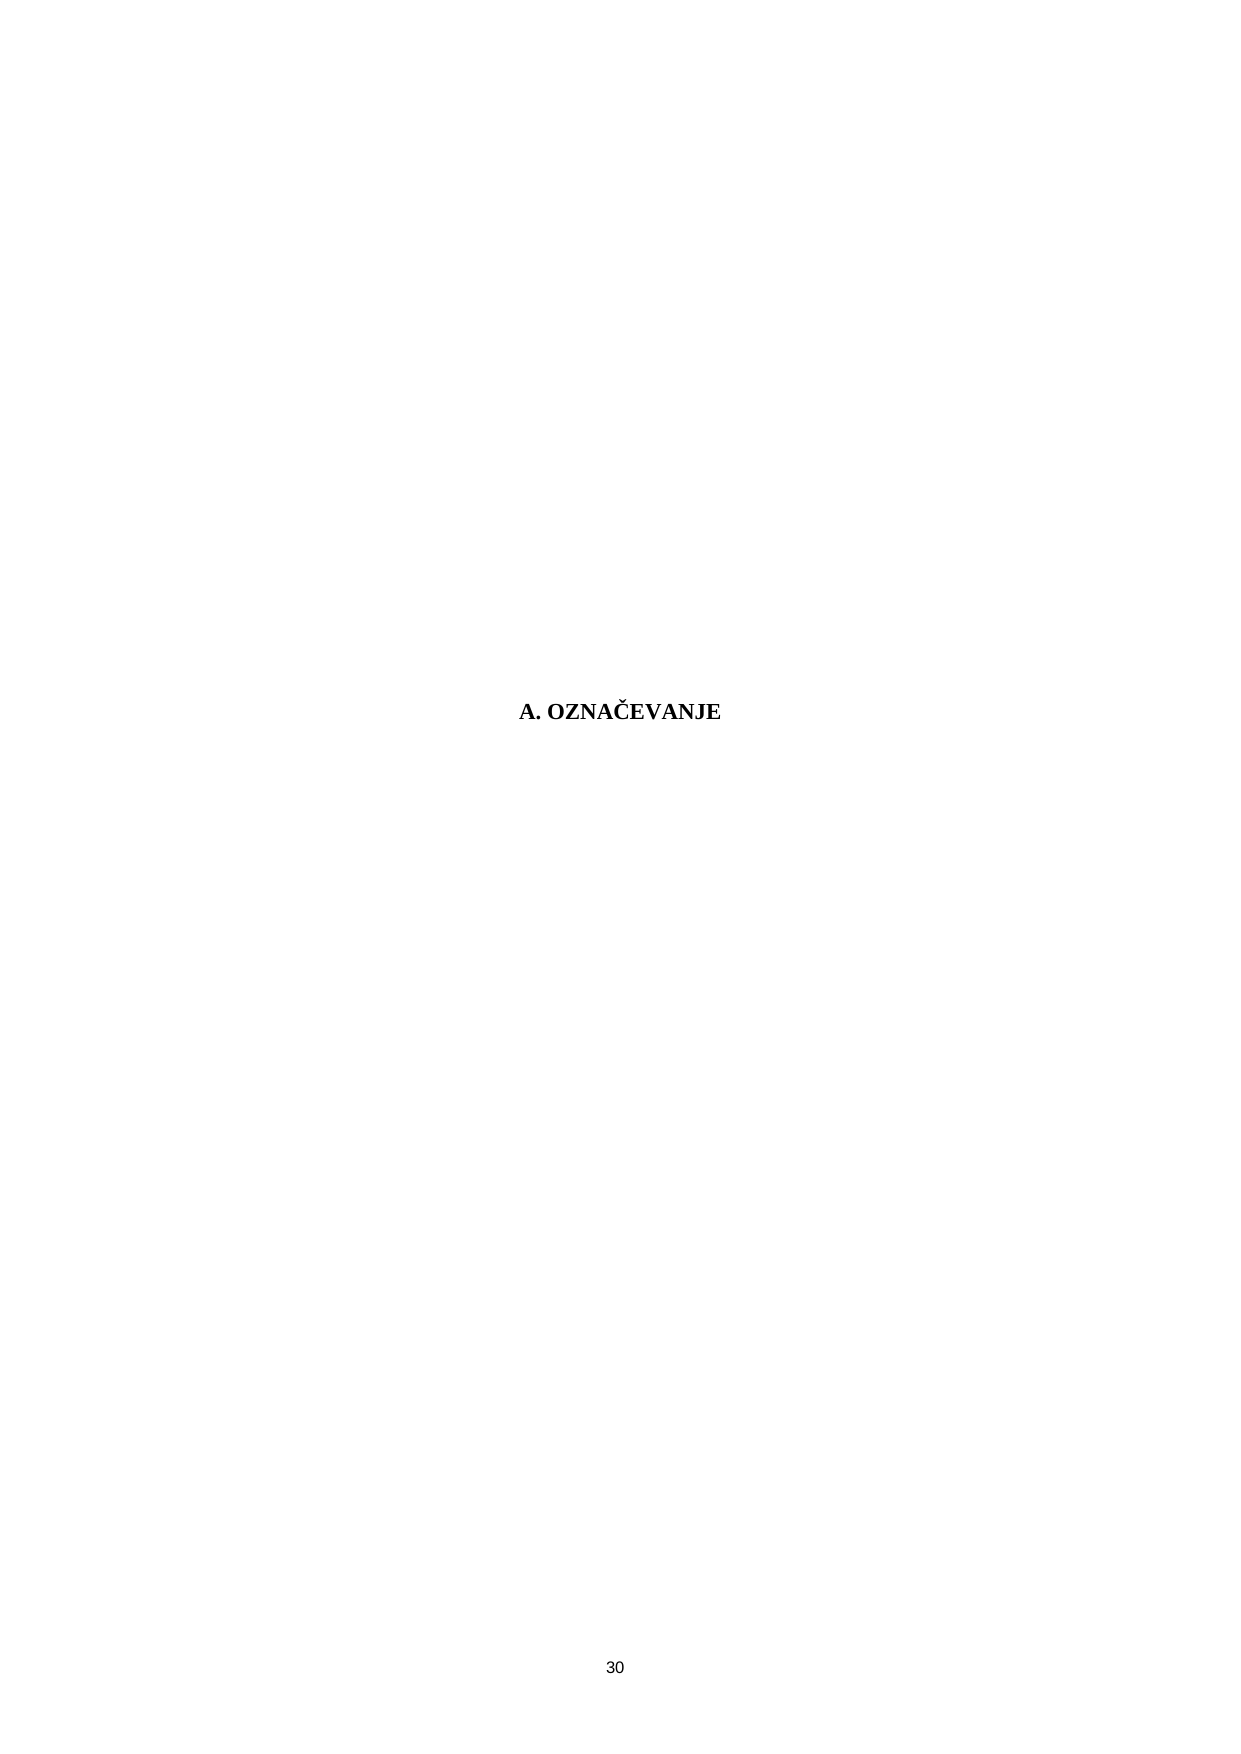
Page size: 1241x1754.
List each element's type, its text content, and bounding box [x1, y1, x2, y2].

text A. OZNAČEVANJE [148, 698, 1092, 724]
